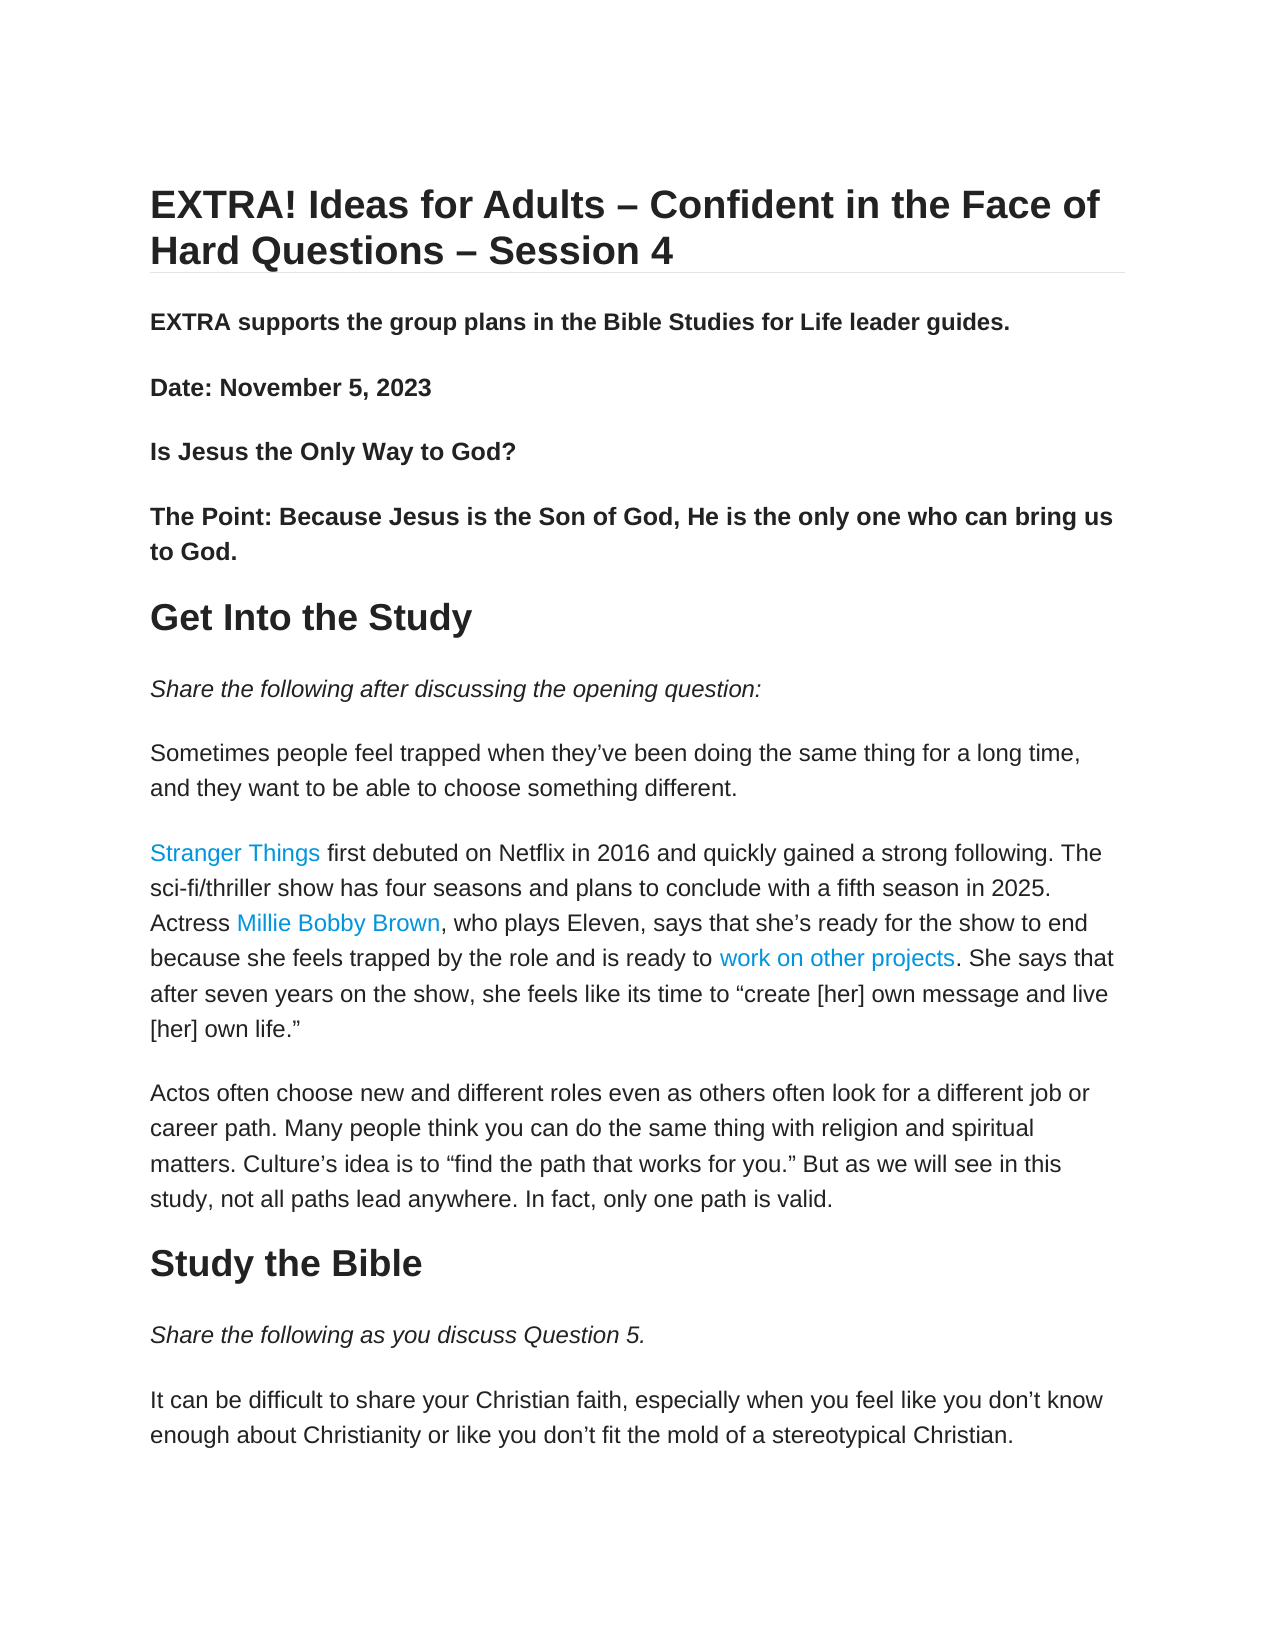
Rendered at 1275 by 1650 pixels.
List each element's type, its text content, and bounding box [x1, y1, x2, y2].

text Study the Bible [150, 1241, 1125, 1284]
text It can be difficult to share your Christian faith, especially when you feel like you don’t know enough about Christianity or like you don’t fit the mold of a stereotypical Christian. [150, 1378, 1125, 1448]
text Date: November 5, 2023 [150, 366, 1125, 402]
text Actos often choose new and different roles even as others often look for a different job or career path. Many people think you can do the same thing with religion and spiritual matters. Culture’s idea is to “find the path that works for you.” But as we will see in this study, not all paths lead anywhere. In fact, only one path is valid. [150, 1071, 1125, 1212]
text EXTRA! Ideas for Adults – Confident in the Face of Hard Questions – Session 4EXTRA supports the group plans in the Bible Studies for Life leader guides. [150, 273, 1125, 335]
text Stranger Things first debuted on Netflix in 2016 and quickly gained a strong following. The sci-fi/thriller show has four seasons and plans to conclude with a fifth season in 2025. Actress Millie Bobby Brown, who plays Eleven, says that she’s ready for the show to end because she feels trapped by the role and is ready to work on other projects. She says that after seven years on the show, she feels like its time to “create [her] own message and live [her] own life.” [150, 831, 1125, 1042]
text Is Jesus the Only Way to God? [150, 431, 1125, 466]
text Share the following as you discuss Question 5. [150, 1314, 1125, 1349]
text Share the following after discussing the opening question: [150, 667, 1125, 702]
text Get Into the Study [150, 595, 1125, 638]
text Sometimes people feel trapped when they’ve been doing the same thing for a long time, and they want to be able to choose something different. [150, 731, 1125, 802]
text The Point: Because Jesus is the Son of God, He is the only one who can bring us to God. [150, 495, 1125, 566]
text EXTRA! Ideas for Adults – Confident in the Face of Hard Questions – Session 4EXTRA supports the group plans in the Bible Studies for Life leader guides. [150, 181, 1125, 272]
